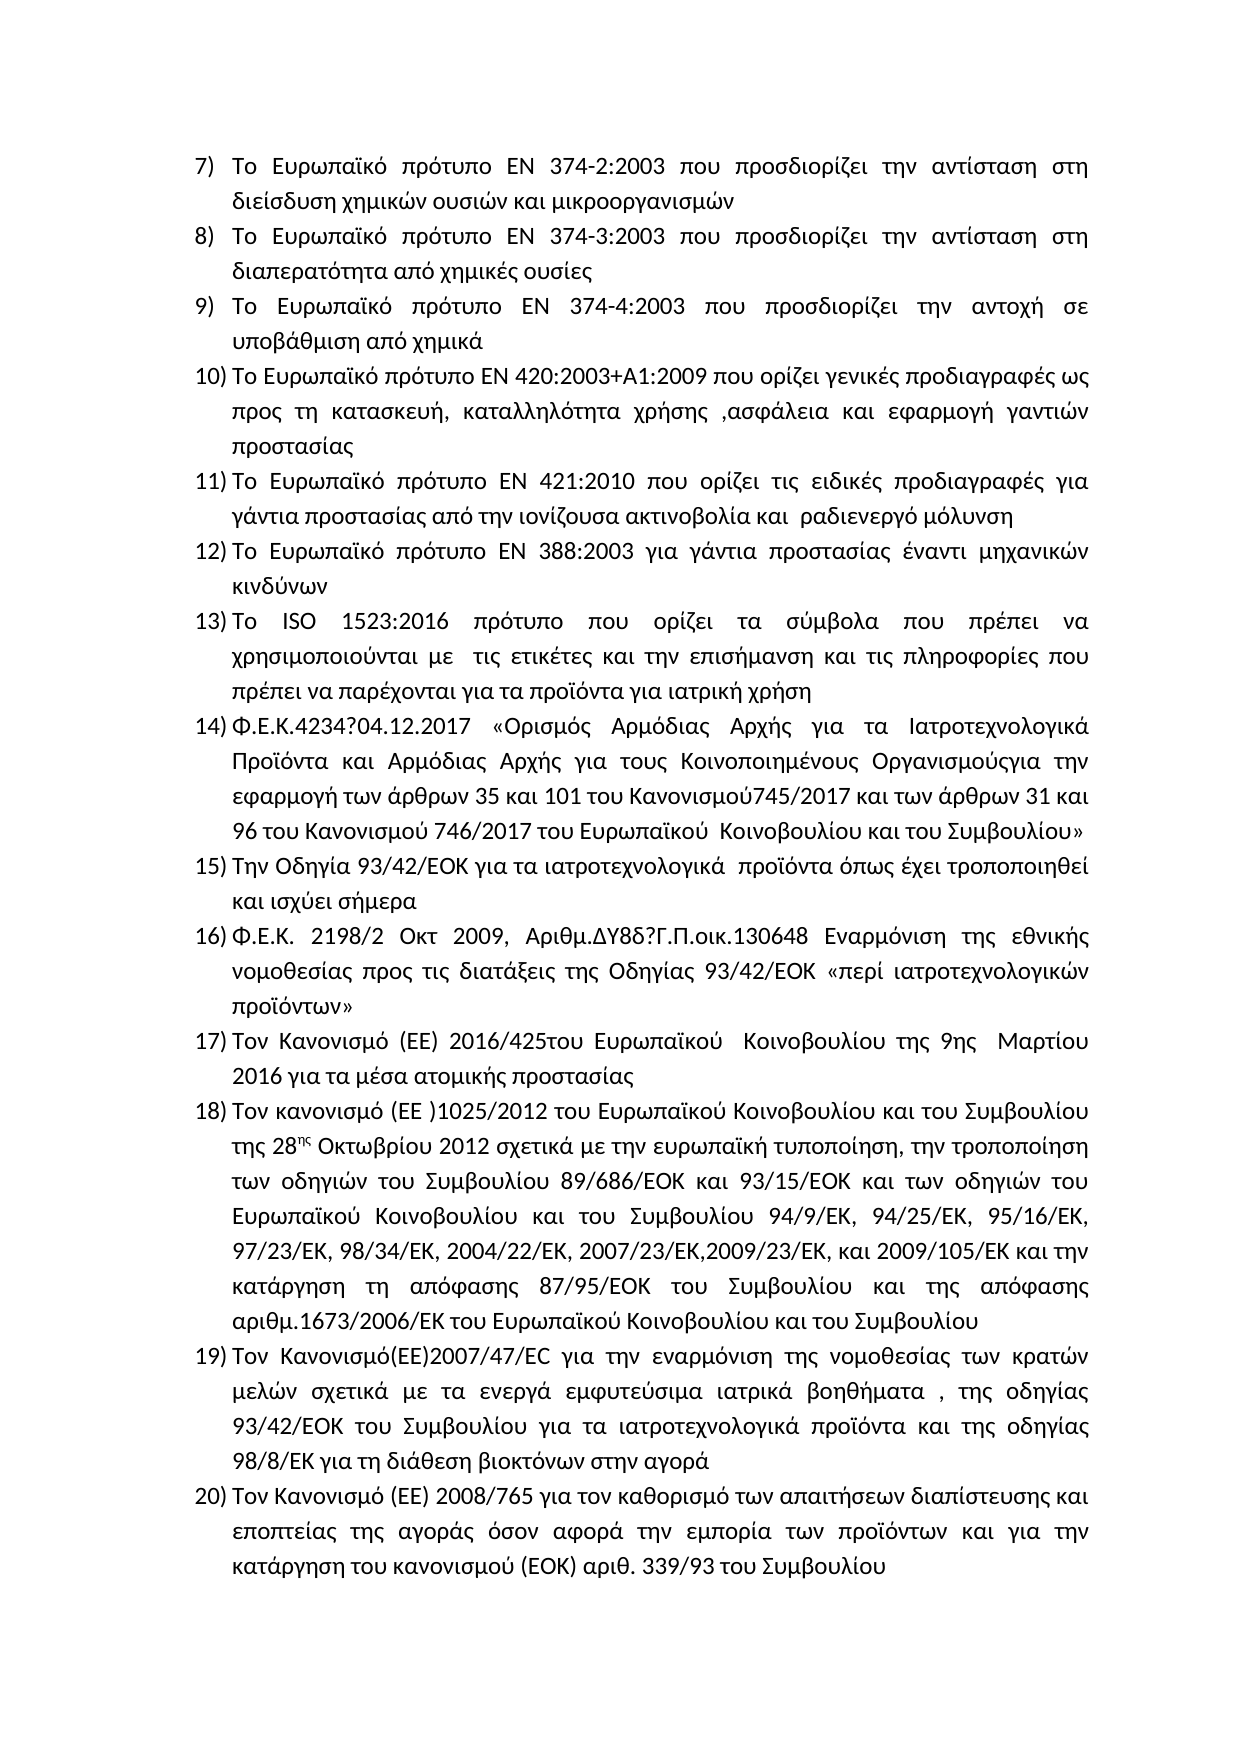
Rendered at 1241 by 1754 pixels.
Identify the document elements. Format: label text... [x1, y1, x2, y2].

list Το Ευρωπαϊκό πρότυπο ΕΝ 374-4:2003 που προσδιορίζει την αντοχή σε υποβάθμιση από χημικά [194, 290, 1090, 356]
list Τον κανονισμό (ΕΕ )1025/2012 του Ευρωπαϊκού Κοινοβουλίου και του Συμβουλίου της 28ης Οκτωβρίου 2012 σχετικά με την ευρωπαϊκή τυποποίηση, την τροποποίηση των οδηγιών του Συμβουλίου 89/686/ΕΟΚ και 93/15/ΕΟΚ και των οδηγιών του Ευρωπαϊκού Κοινοβουλίου και του Συμβουλίου 94/9/ΕΚ, 94/25/ΕΚ, 95/16/ΕΚ, 97/23/ΕΚ, 98/34/ΕΚ, 2004/22/ΕΚ, 2007/23/ΕΚ,2009/23/ΕΚ, και 2009/105/ΕΚ και την κατάργηση τη απόφασης 87/95/ΕΟΚ του Συμβουλίου και της απόφασης αριθμ.1673/2006/ΕΚ του Ευρωπαϊκού Κοινοβουλίου και του Συμβουλίου [194, 1095, 1090, 1336]
list Το ISO 1523:2016 πρότυπο που ορίζει τα σύμβολα που πρέπει να χρησιμοποιούνται με τις ετικέτες και την επισήμανση και τις πληροφορίες που πρέπει να παρέχονται για τα προϊόντα για ιατρική χρήση [194, 605, 1090, 706]
list Το Ευρωπαϊκό πρότυπο ΕΝ 374-3:2003 που προσδιορίζει την αντίσταση στη διαπερατότητα από χημικές ουσίες [194, 220, 1090, 286]
list Το Ευρωπαϊκό πρότυπο ΕΝ 374-2:2003 που προσδιορίζει την αντίσταση στη διείσδυση χημικών ουσιών και μικροοργανισμών [194, 150, 1090, 216]
list Φ.Ε.Κ.4234?04.12.2017 «Ορισμός Αρμόδιας Αρχής για τα Ιατροτεχνολογικά Προϊόντα και Αρμόδιας Αρχής για τους Κοινοποιημένους Οργανισμούςγια την εφαρμογή των άρθρων 35 και 101 του Κανονισμού745/2017 και των άρθρων 31 και 96 του Κανονισμού 746/2017 του Ευρωπαϊκού Κοινοβουλίου και του Συμβουλίου» [194, 710, 1090, 846]
list Το Ευρωπαϊκό πρότυπο ΕΝ 421:2010 που ορίζει τις ειδικές προδιαγραφές για γάντια προστασίας από την ιονίζουσα ακτινοβολία και ραδιενεργό μόλυνση [194, 465, 1090, 531]
list Τον Κανονισμό(ΕΕ)2007/47/EC για την εναρμόνιση της νομοθεσίας των κρατών μελών σχετικά με τα ενεργά εμφυτεύσιμα ιατρικά βοηθήματα , της οδηγίας 93/42/ΕΟΚ του Συμβουλίου για τα ιατροτεχνολογικά προϊόντα και της οδηγίας 98/8/ΕΚ για τη διάθεση βιοκτόνων στην αγορά [194, 1340, 1090, 1476]
list Φ.Ε.Κ. 2198/2 Οκτ 2009, Αριθμ.ΔΥ8δ?Γ.Π.οικ.130648 Εναρμόνιση της εθνικής νομοθεσίας προς τις διατάξεις της Οδηγίας 93/42/ΕΟΚ «περί ιατροτεχνολογικών προϊόντων» [194, 920, 1090, 1021]
list Το Ευρωπαϊκό πρότυπο ΕΝ 388:2003 για γάντια προστασίας έναντι μηχανικών κινδύνων [194, 535, 1090, 601]
list Την Οδηγία 93/42/ΕΟΚ για τα ιατροτεχνολογικά προϊόντα όπως έχει τροποποιηθεί και ισχύει σήμερα [194, 850, 1090, 916]
list Το Ευρωπαϊκό πρότυπο ΕΝ 420:2003+Α1:2009 που ορίζει γενικές προδιαγραφές ως προς τη κατασκευή, καταλληλότητα χρήσης ,ασφάλεια και εφαρμογή γαντιών προστασίας [194, 360, 1090, 461]
list Τον Κανονισμό (ΕΕ) 2008/765 για τον καθορισμό των απαιτήσεων διαπίστευσης και εποπτείας της αγοράς όσον αφορά την εμπορία των προϊόντων και για την κατάργηση του κανονισμού (ΕΟΚ) αριθ. 339/93 του Συμβουλίου [194, 1480, 1090, 1581]
list Τον Κανονισμό (ΕΕ) 2016/425του Ευρωπαϊκού Κοινοβουλίου της 9ης Μαρτίου 2016 για τα μέσα ατομικής προστασίας [194, 1025, 1090, 1091]
